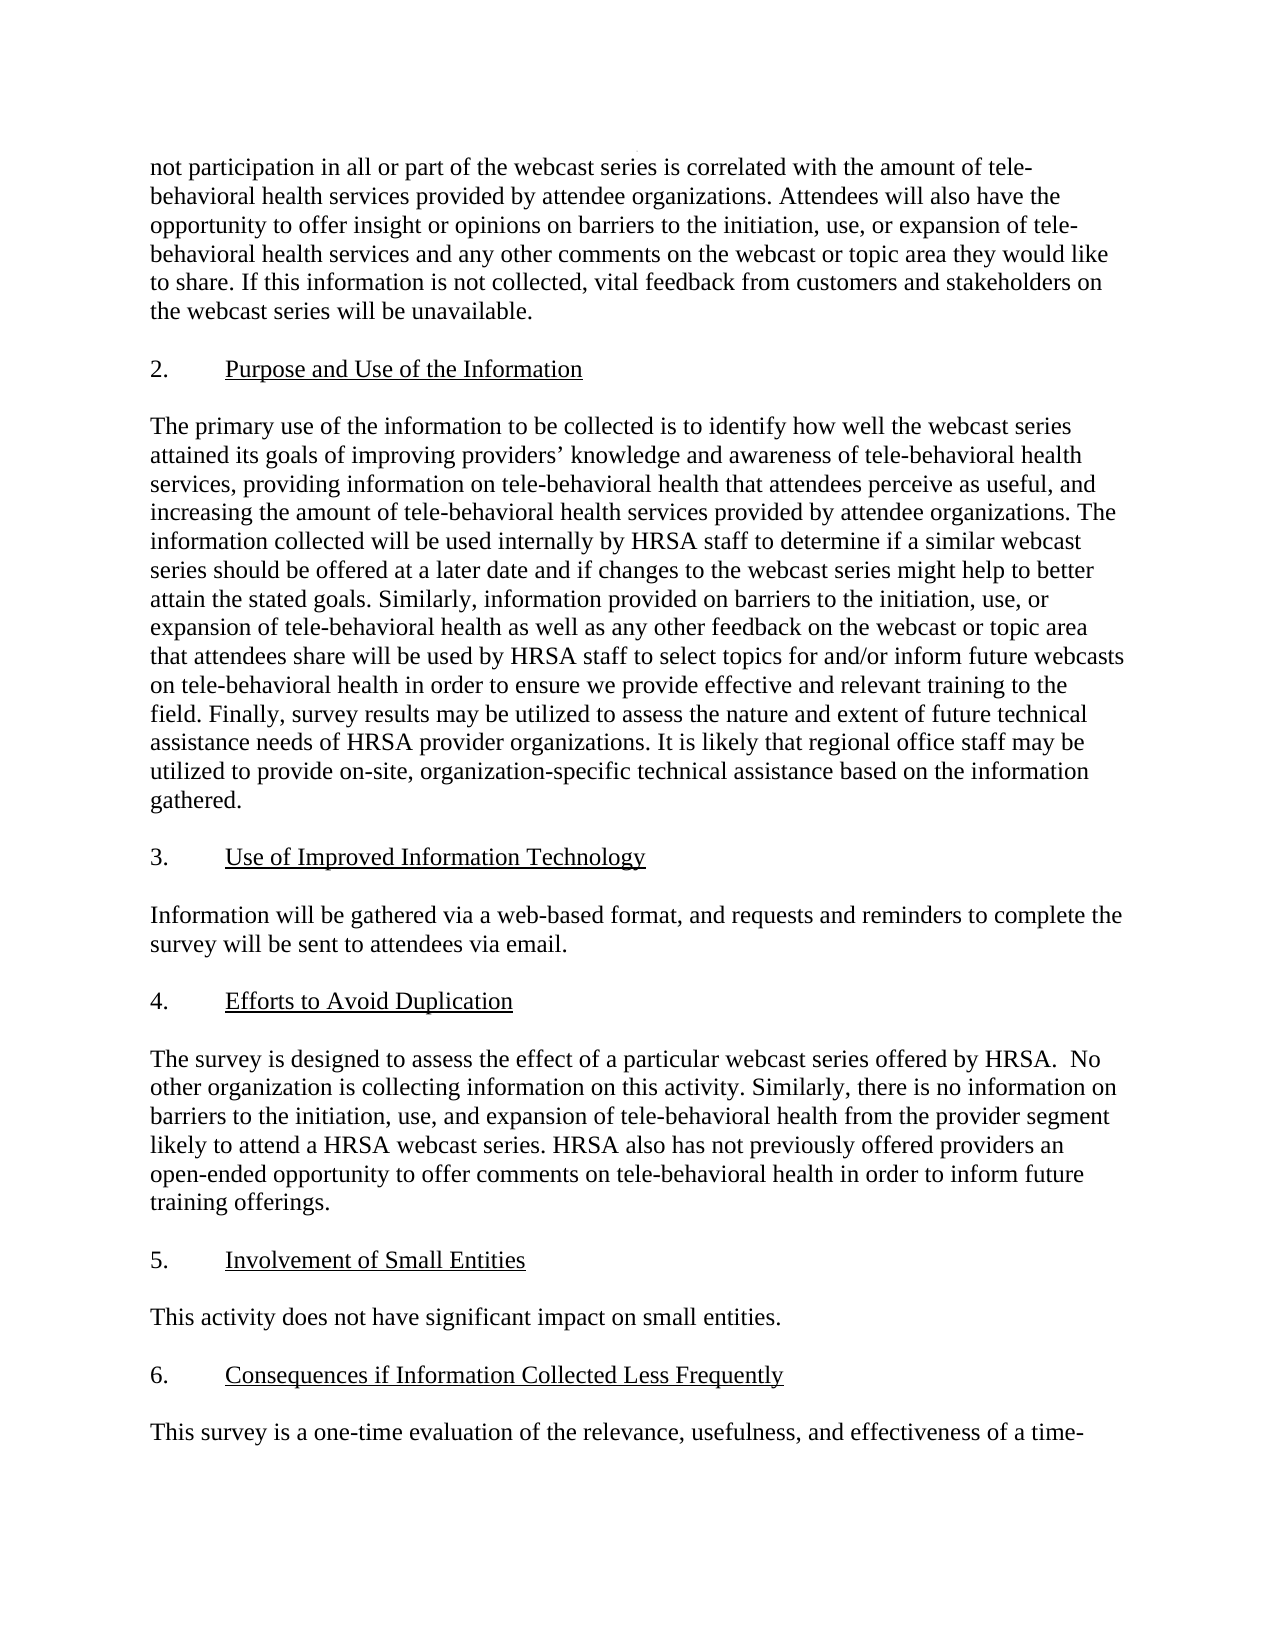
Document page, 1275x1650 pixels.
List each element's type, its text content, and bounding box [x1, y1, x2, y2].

text 2. Purpose and Use of the Information [150, 354, 1125, 382]
text 3. Use of Improved Information Technology [150, 842, 1125, 871]
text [150, 150, 1125, 325]
text 6. Consequences if Information Collected Less Frequently [150, 1360, 1125, 1389]
text Information will be gathered via a web-based format, and requests and reminders to complete the survey will be sent to attendees via email. [150, 900, 1125, 957]
text 5. Involvement of Small Entities [150, 1245, 1125, 1274]
text 4. Efforts to Avoid Duplication [150, 986, 1125, 1015]
text This activity does not have significant impact on small entities. [150, 1302, 1125, 1331]
text The primary use of the information to be collected is to identify how well the webcast series attained its goals of improving providers’ knowledge and awareness of tele-behavioral health services, providing information on tele-behavioral health that attendees perceive as useful, and increasing the amount of tele-behavioral health services provided by attendee organizations. The information collected will be used internally by HRSA staff to determine if a similar webcast series should be offered at a later date and if changes to the webcast series might help to better attain the stated goals. Similarly, information provided on barriers to the initiation, use, or expansion of tele-behavioral health as well as any other feedback on the webcast or topic area that attendees share will be used by HRSA staff to select topics for and/or inform future webcasts on tele-behavioral health in order to ensure we provide effective and relevant training to the field. Finally, survey results may be utilized to assess the nature and extent of future technical assistance needs of HRSA provider organizations. It is likely that regional office staff may be utilized to provide on-site, organization-specific technical assistance based on the information gathered. [150, 411, 1125, 814]
text The survey is designed to assess the effect of a particular webcast series offered by HRSA. No other organization is collecting information on this activity. Similarly, there is no information on barriers to the initiation, use, and expansion of tele-behavioral health from the provider segment likely to attend a HRSA webcast series. HRSA also has not previously offered providers an open-ended opportunity to offer comments on tele-behavioral health in order to inform future training offerings. [150, 1044, 1125, 1216]
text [150, 1417, 1125, 1446]
